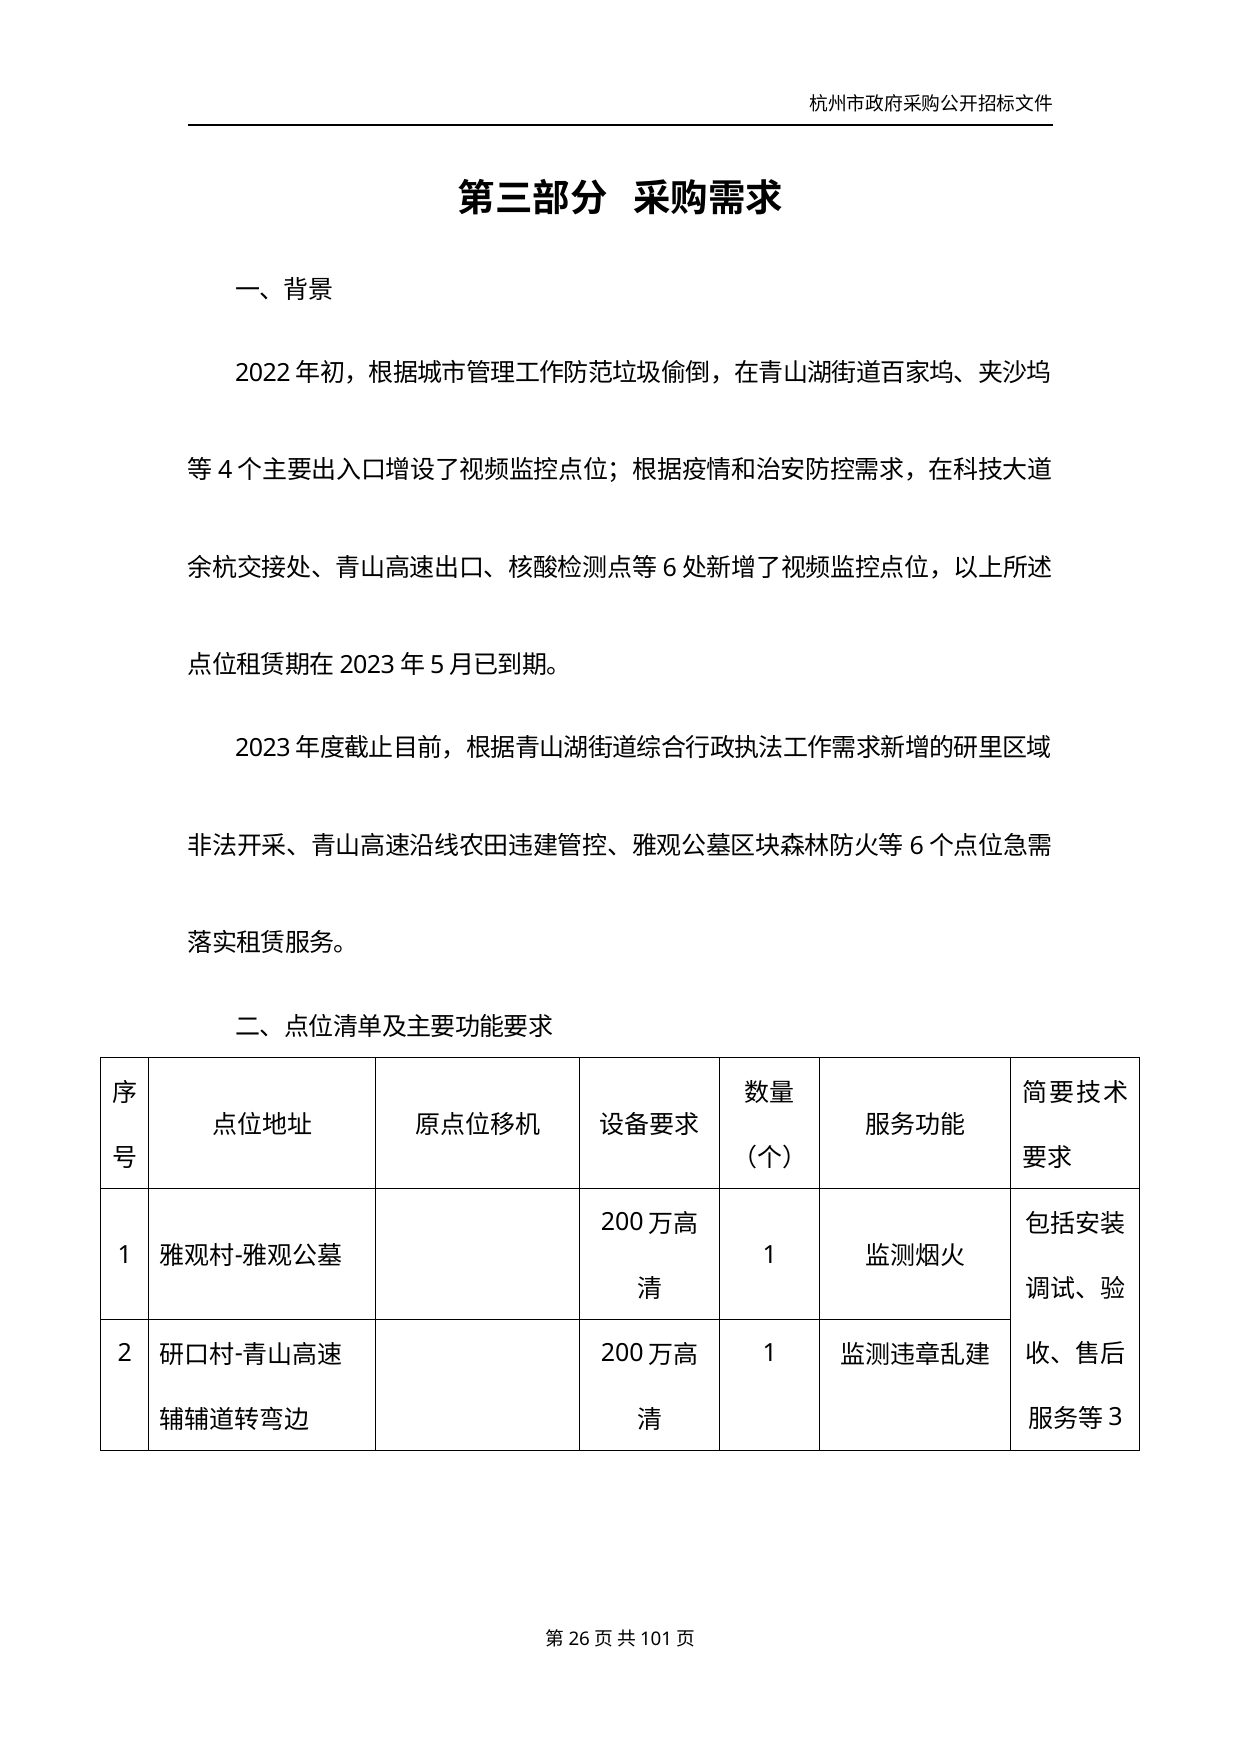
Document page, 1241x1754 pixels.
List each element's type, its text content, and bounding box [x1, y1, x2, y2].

table_header 数量（个） [720, 1058, 819, 1188]
text 第三部分 采购需求 [187, 163, 1053, 228]
table_cell 200万高清 [580, 1320, 719, 1450]
table_cell 1 [720, 1189, 819, 1319]
table_header 简要技术要求 [1011, 1058, 1139, 1188]
table_header 服务功能 [820, 1058, 1010, 1188]
table_cell [376, 1189, 579, 1319]
table_cell 包括安装调试、验收、售后服务等3年 [1011, 1189, 1139, 1450]
table_cell 监测违章乱建 [820, 1320, 1010, 1450]
table_cell 1 [720, 1320, 819, 1450]
table_header 序号 [101, 1058, 148, 1188]
list 点位清单及主要功能要求 [187, 992, 1053, 1057]
text 一、背景 [187, 255, 1053, 320]
table_header 点位地址 [149, 1058, 375, 1188]
table_header 设备要求 [580, 1058, 719, 1188]
table_cell 2 [101, 1320, 148, 1450]
table_cell [376, 1320, 579, 1450]
table_cell 雅观村-雅观公墓 [149, 1189, 375, 1319]
table_cell 研口村-青山高速辅辅道转弯边 [149, 1320, 375, 1450]
table_header 原点位移机 [376, 1058, 579, 1188]
text 2023年度截止目前，根据青山湖街道综合行政执法工作需求新增的研里区域非法开采、青山高速沿线农田违建管控、雅观公墓区块森林防火等6个点位急需落实租赁服务。 [187, 713, 1053, 973]
table_cell 200万高清 [580, 1189, 719, 1319]
table_cell 监测烟火 [820, 1189, 1010, 1319]
text 2022年初，根据城市管理工作防范垃圾偷倒，在青山湖街道百家坞、夹沙坞等4个主要出入口增设了视频监控点位；根据疫情和治安防控需求，在科技大道余杭交接处、青山高速出口、核酸检测点等6处新增了视频监控点位，以上所述点位租赁期在2023年5月已到期。 [187, 338, 1053, 695]
table_cell 1 [101, 1189, 148, 1319]
